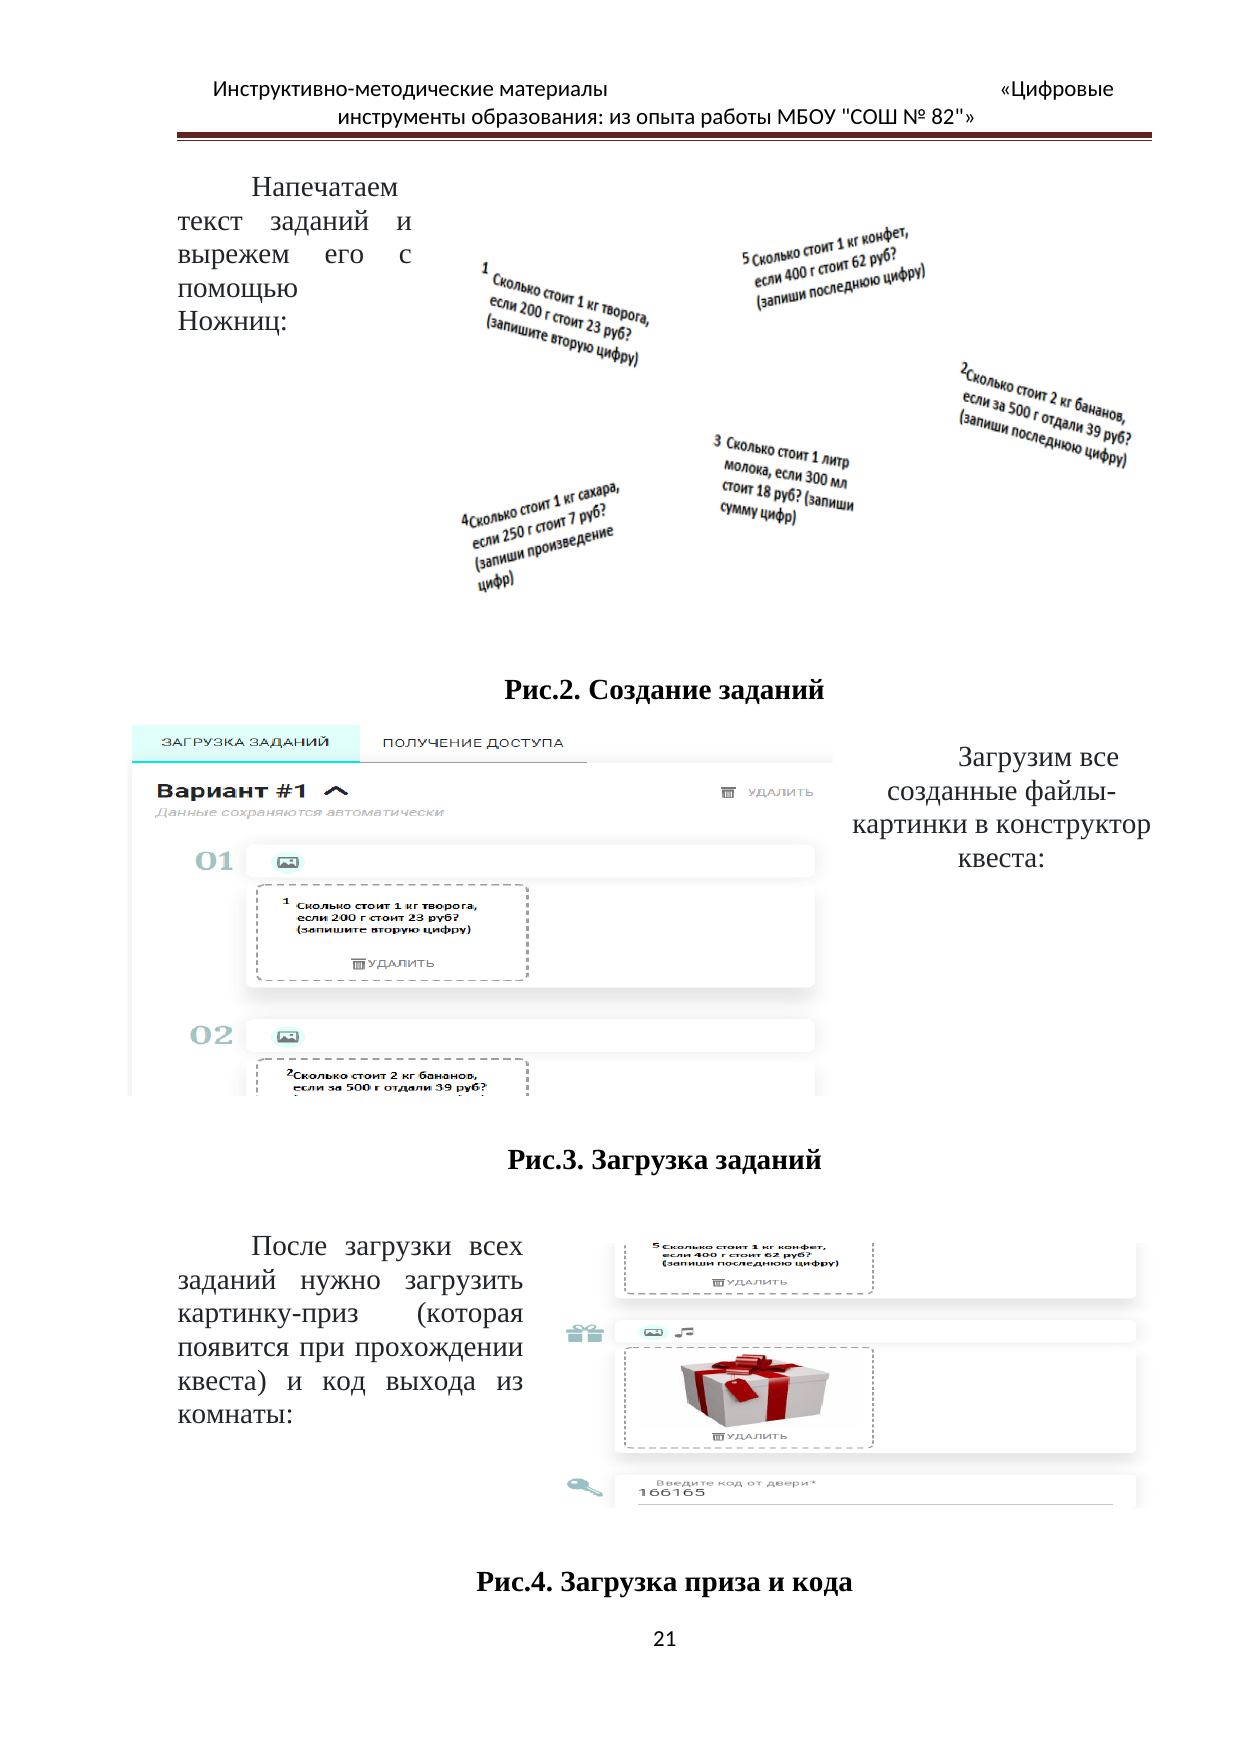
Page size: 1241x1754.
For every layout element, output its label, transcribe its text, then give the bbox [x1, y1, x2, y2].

text Рис.4. Загрузка приза и кода [177, 1564, 1152, 1597]
text Рис.3. Загрузка заданий [177, 1142, 1152, 1176]
text Напечатаем текст заданий и вырежем его с помощью Ножниц: [177, 169, 1152, 337]
picture [542, 1243, 1160, 1508]
picture [430, 180, 1148, 625]
text Рис.2. Создание заданий [177, 672, 1152, 706]
picture [127, 724, 833, 1096]
text После загрузки всех заданий нужно загрузить картинку-приз (которая появится при прохождении квеста) и код выхода из комнаты: [177, 1228, 1152, 1430]
text Загрузим все созданные файлы-картинки в конструктор квеста: [833, 739, 1152, 874]
